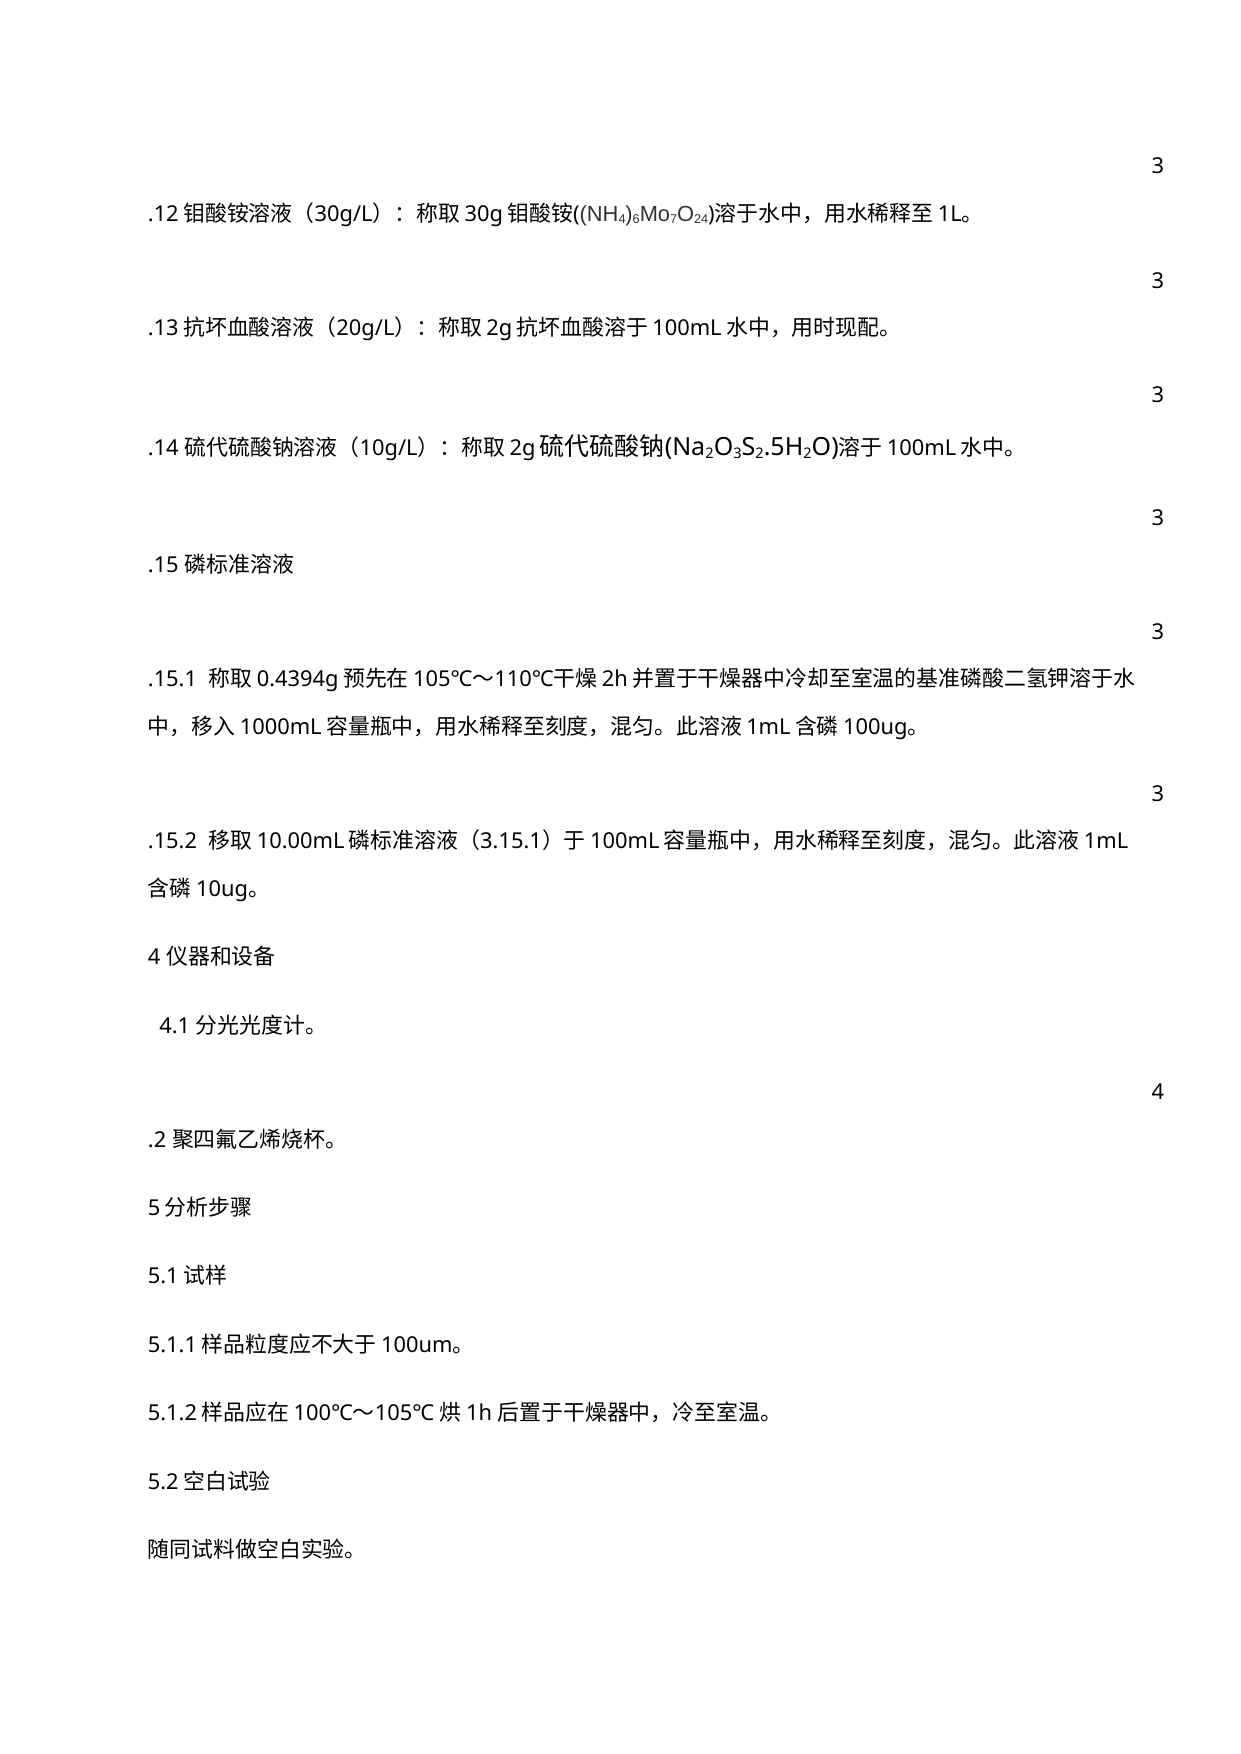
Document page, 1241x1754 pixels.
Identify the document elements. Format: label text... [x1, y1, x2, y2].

text 4 仪器和设备 [148, 939, 1152, 971]
text 随同试料做空白实验。 [148, 1532, 1152, 1564]
text 样品粒度应不大于100um。 [148, 1327, 1152, 1359]
text 4.2 聚四氟乙烯烧杯。 [148, 1076, 1152, 1153]
text 3.13抗坏血酸溶液（20g/L）：称取2g抗坏血酸溶于100mL水中，用时现配。 [148, 264, 1152, 342]
text 4.1 分光光度计。 [148, 1008, 1152, 1039]
text 移取10.00mL磷标准溶液（3.15.1）于100mL容量瓶中，用水稀释至刻度，混匀。此溶液1mL含磷10ug。 [148, 777, 1152, 902]
text 样品应在100℃～105℃ 烘1h 后置于干燥器中，冷至室温。 [148, 1395, 1152, 1427]
text 3.15 磷标准溶液 [148, 502, 1152, 579]
text 3.12钼酸铵溶液（30g/L）：称取30g钼酸铵((NH4)6Mo7O24)溶于水中，用水稀释至1L。 [148, 151, 1152, 228]
text 5.1试样 [148, 1258, 1152, 1290]
text 称取0.4394g预先在105℃～110℃干燥2h并置于干燥器中冷却至室温的基准磷酸二氢钾溶于水中，移入1000mL容量瓶中，用水稀释至刻度，混匀。此溶液1mL含磷100ug。 [148, 616, 1152, 741]
text 5分析步骤 [148, 1190, 1152, 1222]
text 3.14 硫代硫酸钠溶液（10g/L）：称取2g硫代硫酸钠(Na2O3S2.5H2O)溶于100mL水中。 [148, 379, 1152, 463]
text 5.2空白试验 [148, 1464, 1152, 1496]
